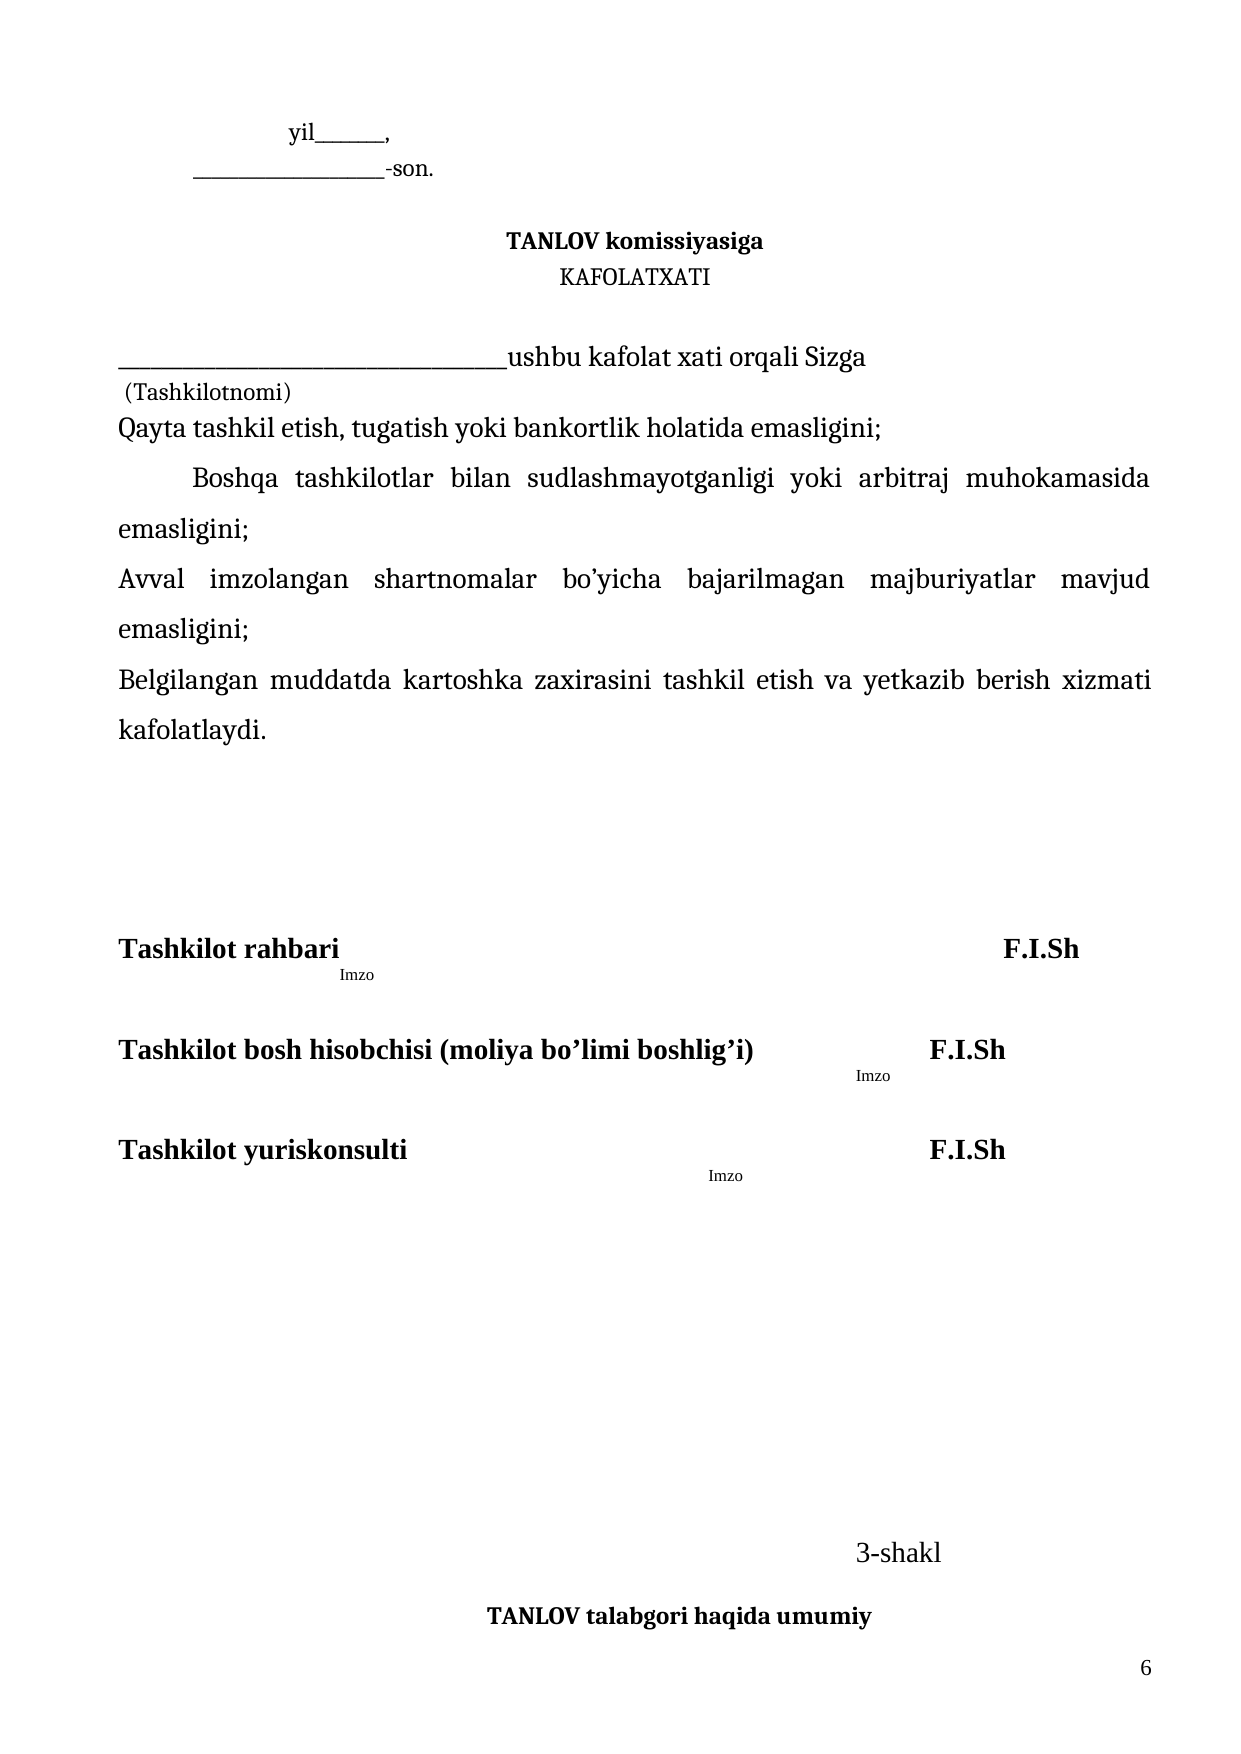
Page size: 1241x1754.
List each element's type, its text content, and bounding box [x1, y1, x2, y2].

text Avval imzolangan shartnomalar bo’yicha bajarilmagan majburiyatlar mavjud emasligini; [118, 562, 1152, 646]
text 3-shakl [118, 1535, 1152, 1568]
text KAFOLATXATI [118, 262, 1152, 291]
text Tashkilot bosh hisobchisi (moliya bo’limi boshlig’i) F.I.Sh [118, 1032, 1152, 1065]
text Belgilangan muddatda kartoshka zaxirasini tashkil etish va yetkazib berish xizmati kafolatlaydi. [118, 663, 1152, 747]
text TANLOV komissiyasiga [118, 227, 1152, 256]
text ____________________________________ushbu kafolat xati orqali Sizga [118, 340, 1152, 373]
text Tashkilot yuriskonsulti F.I.Sh [118, 1132, 1152, 1166]
text Imzo [634, 1166, 1152, 1199]
text Qayta tashkil etish, tugatish yoki bankortlik holatida emasligini; [118, 411, 1152, 445]
text Imzo [782, 1065, 1152, 1099]
text TANLOV talabgori haqida umumiy [487, 1602, 1152, 1631]
text -son. [118, 154, 1152, 182]
text Boshqa tashkilotlar bilan sudlashmayotganligi yoki arbitraj muhokamasida emasligini; [118, 462, 1152, 545]
text (Tashkilotnomi) [118, 378, 1152, 407]
text yil , [289, 118, 1152, 147]
text Imzo [118, 965, 1152, 998]
text Tashkilot rahbari F.I.Sh [118, 931, 1152, 965]
